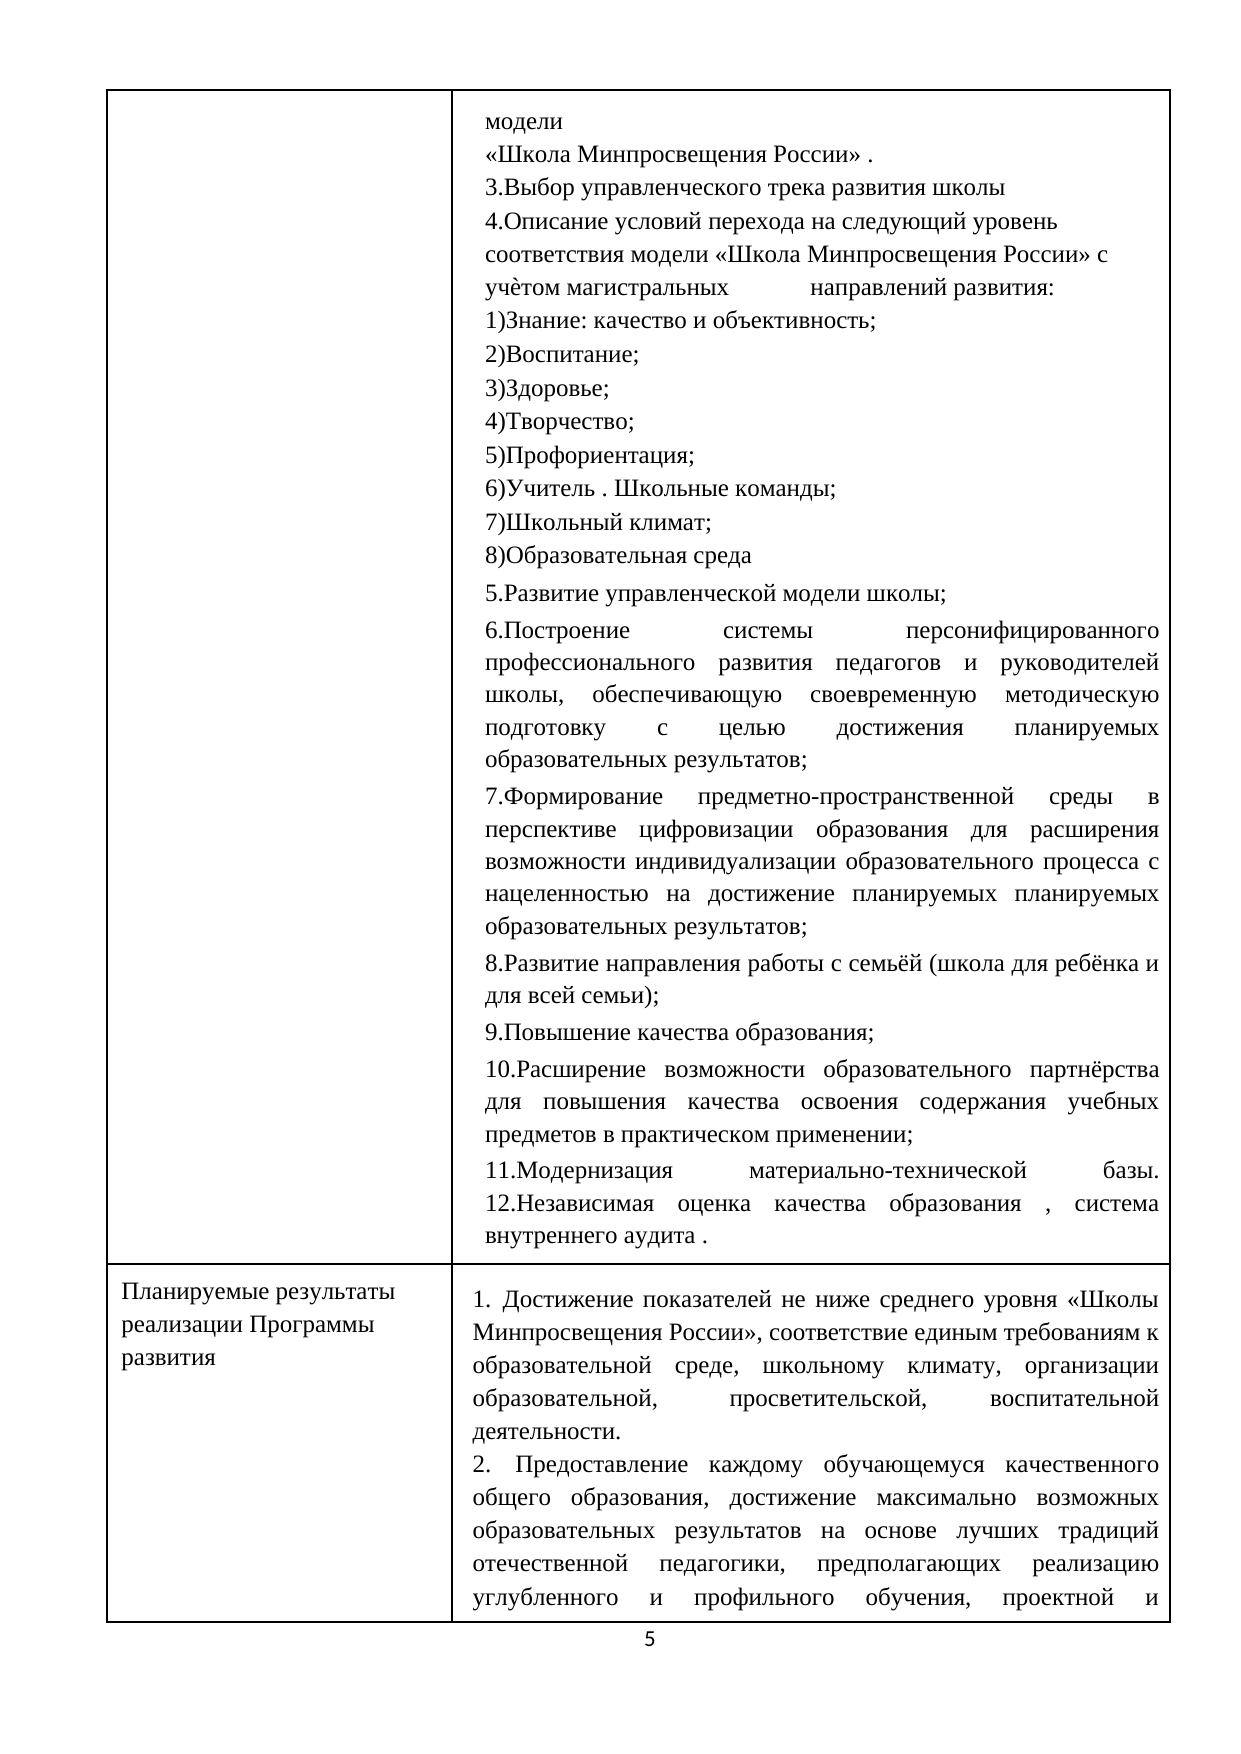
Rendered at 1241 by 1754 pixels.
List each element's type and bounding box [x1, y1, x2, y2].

table_cell [453, 91, 1169, 1263]
table_cell [453, 1265, 1169, 1621]
table_cell [108, 1265, 451, 1621]
table_cell [108, 91, 451, 1263]
